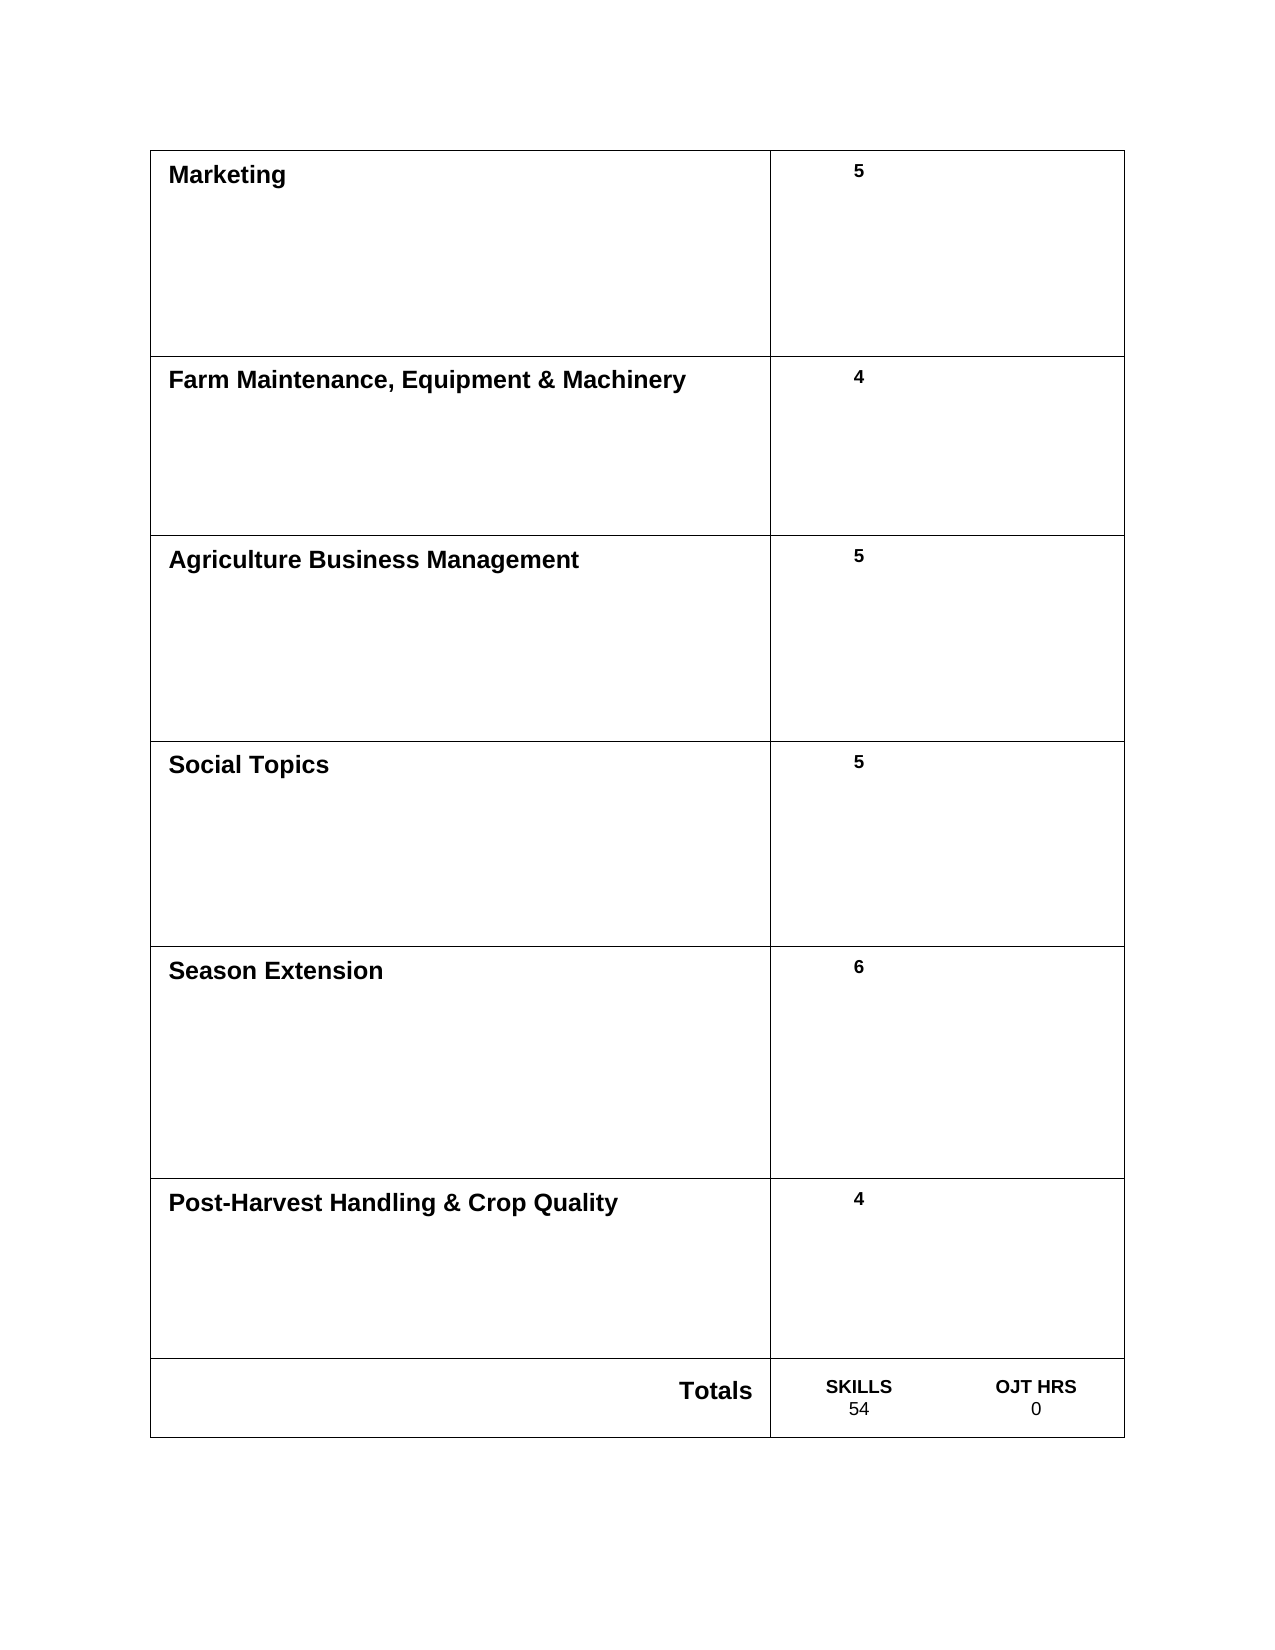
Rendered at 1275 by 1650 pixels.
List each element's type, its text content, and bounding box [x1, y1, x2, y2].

table_cell [948, 357, 1124, 535]
table_cell 4 [771, 1179, 947, 1357]
table_cell Agriculture Business Management Business planning &amp; administration Employee &amp; labor management Financial management Tax related info Who should you know? FSA, NRCS, and Cooperative Extension [151, 536, 770, 741]
table_cell [948, 151, 1124, 356]
table_cell 5 [771, 151, 947, 356]
table_cell Marketing Marketing (DTC, intermediate, wholesale) Food safety Production specification Certifications: COF, GAP, etc. Packaging, labeling, and transportation [151, 151, 770, 356]
table_cell 5 [771, 742, 947, 946]
table_cell OJT HRS 0 [948, 1359, 1124, 1437]
table_cell Farm Maintenance, Equipment & Machinery Manage tools, equipment &amp; supplies Manager farm infrastructure Tractor safety, use and maintenance Irrigation systems [151, 357, 770, 535]
table_cell Social Topics Development of US Agriculture Environmental Issues in Modern Agriculture Nourish Family &amp; Community Relations Social Justice Issues in Agriculture Sustainable Agriculture &amp; Sustainable Food Systems [151, 742, 770, 946]
table_cell [948, 1179, 1124, 1357]
table_cell Totals [151, 1359, 770, 1437]
table_cell Season Extension Greenhouse management High tunnel production Variety selection Row covers Irrigation for frost protection Climate change [151, 947, 770, 1178]
table_cell [948, 742, 1124, 946]
table_cell [948, 947, 1124, 1178]
table_cell [948, 536, 1124, 741]
table_cell 4 [771, 357, 947, 535]
table_cell 6 [771, 947, 947, 1178]
table_cell Post-Harvest Handling & Crop Quality Storage and long-term storage Processing Value added (if applicable) Logistics and Shipping [151, 1179, 770, 1357]
table_cell SKILLS 54 [771, 1359, 947, 1437]
table_cell 5 [771, 536, 947, 741]
